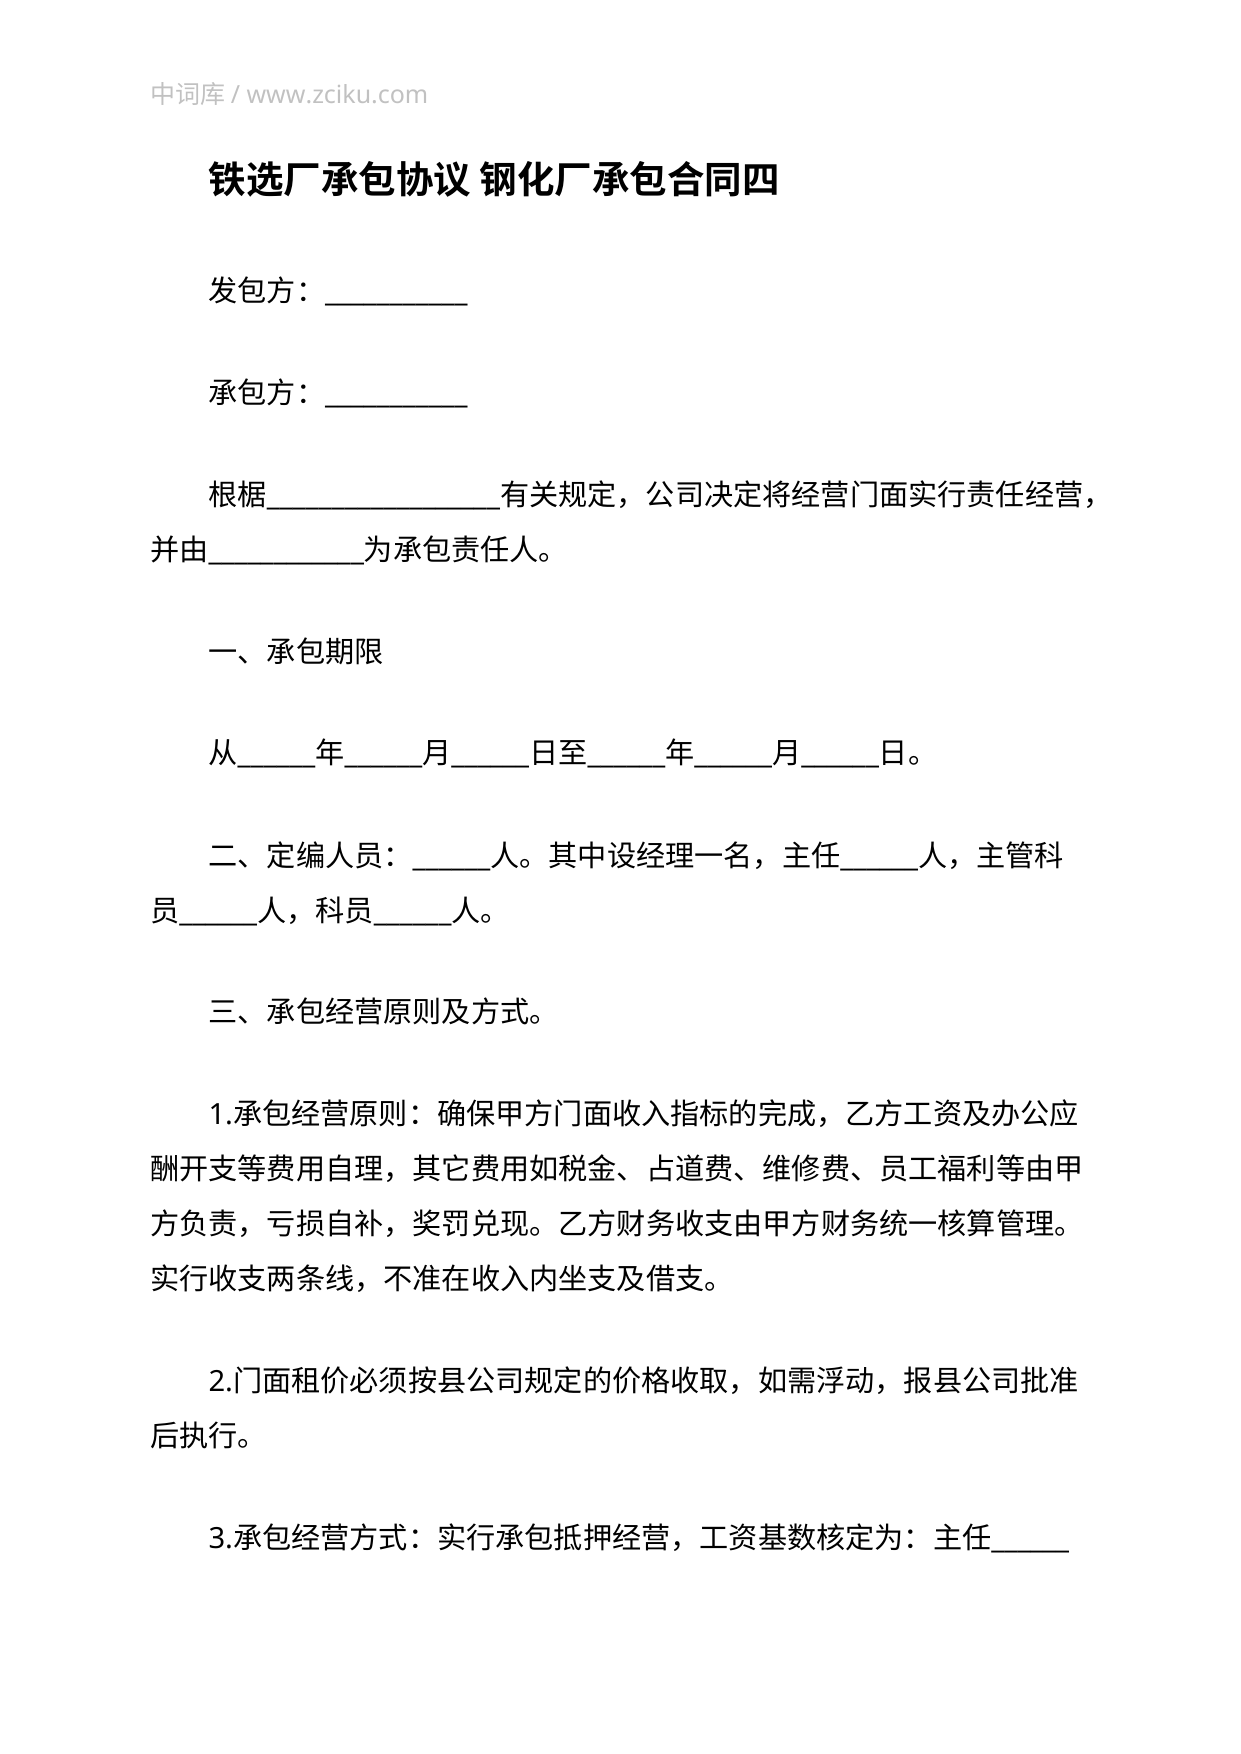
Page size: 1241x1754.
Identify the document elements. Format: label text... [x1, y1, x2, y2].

text 2.门面租价必须按县公司规定的价格收取，如需浮动，报县公司批准后执行。 [150, 1357, 1090, 1455]
text 铁选厂承包协议 钢化厂承包合同四 [150, 150, 1090, 204]
text 一、承包期限 [150, 628, 1090, 671]
text 发包方：___________ [150, 267, 1090, 310]
text 三、承包经营原则及方式。 [150, 989, 1090, 1031]
text 从______年______月______日至______年______月______日。 [150, 730, 1090, 772]
text 根椐__________________有关规定，公司决定将经营门面实行责任经营，并由____________为承包责任人。 [150, 471, 1090, 569]
text 1.承包经营原则：确保甲方门面收入指标的完成，乙方工资及办公应酬开支等费用自理，其它费用如税金、占道费、维修费、员工福利等由甲方负责，亏损自补，奖罚兑现。乙方财务收支由甲方财务统一核算管理。实行收支两条线，不准在收入内坐支及借支。 [150, 1091, 1090, 1298]
text 承包方：___________ [150, 369, 1090, 412]
text 二、定编人员：______人。其中设经理一名，主任______人，主管科员______人，科员______人。 [150, 832, 1090, 929]
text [150, 1514, 1090, 1557]
